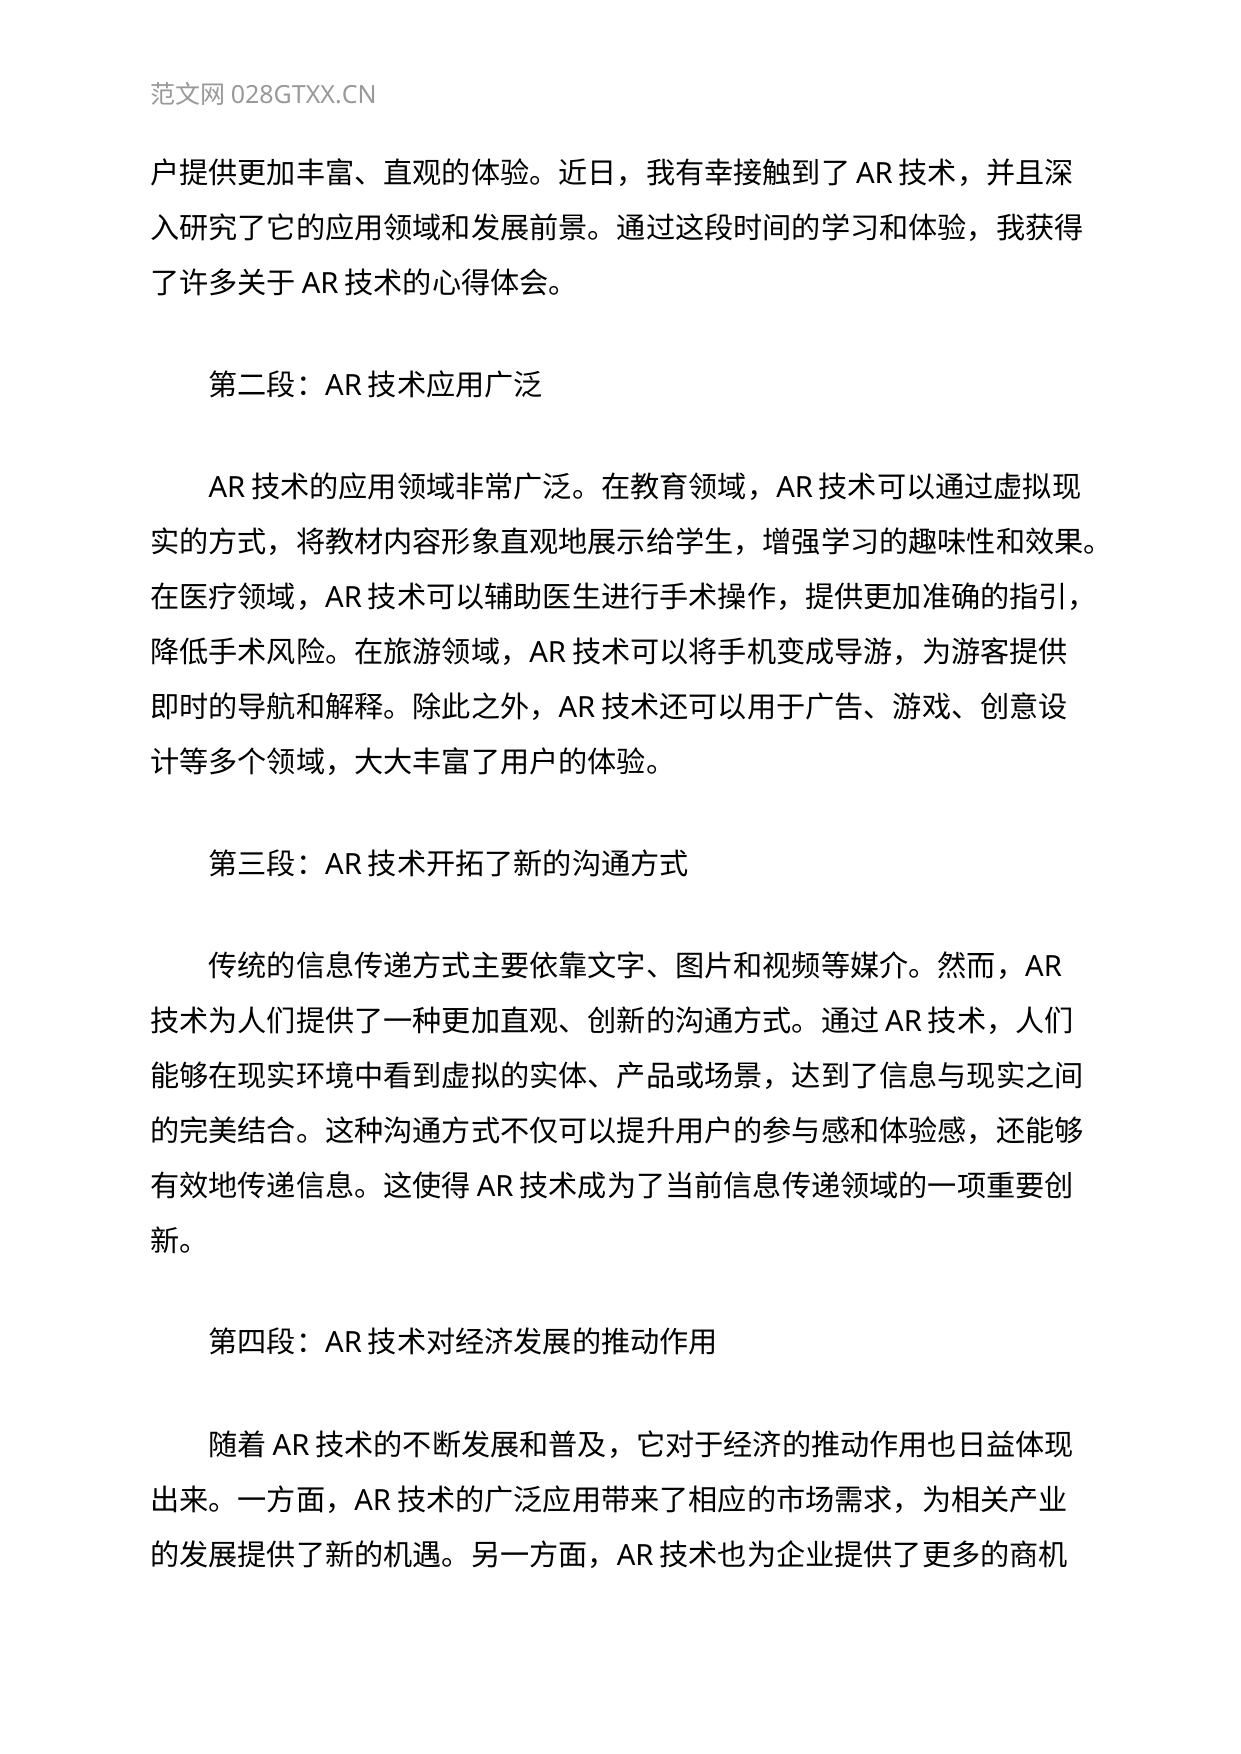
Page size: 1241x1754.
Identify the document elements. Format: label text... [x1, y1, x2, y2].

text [150, 150, 1090, 302]
text 第四段：AR技术对经济发展的推动作用 [150, 1319, 1090, 1361]
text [150, 1421, 1090, 1573]
text 传统的信息传递方式主要依靠文字、图片和视频等媒介。然而，AR技术为人们提供了一种更加直观、创新的沟通方式。通过AR技术，人们能够在现实环境中看到虚拟的实体、产品或场景，达到了信息与现实之间的完美结合。这种沟通方式不仅可以提升用户的参与感和体验感，还能够有效地传递信息。这使得AR技术成为了当前信息传递领域的一项重要创新。 [150, 942, 1090, 1259]
text 第三段：AR技术开拓了新的沟通方式 [150, 841, 1090, 883]
text AR技术的应用领域非常广泛。在教育领域，AR技术可以通过虚拟现实的方式，将教材内容形象直观地展示给学生，增强学习的趣味性和效果。在医疗领域，AR技术可以辅助医生进行手术操作，提供更加准确的指引，降低手术风险。在旅游领域，AR技术可以将手机变成导游，为游客提供即时的导航和解释。除此之外，AR技术还可以用于广告、游戏、创意设计等多个领域，大大丰富了用户的体验。 [150, 464, 1090, 781]
text 第二段：AR技术应用广泛 [150, 362, 1090, 404]
